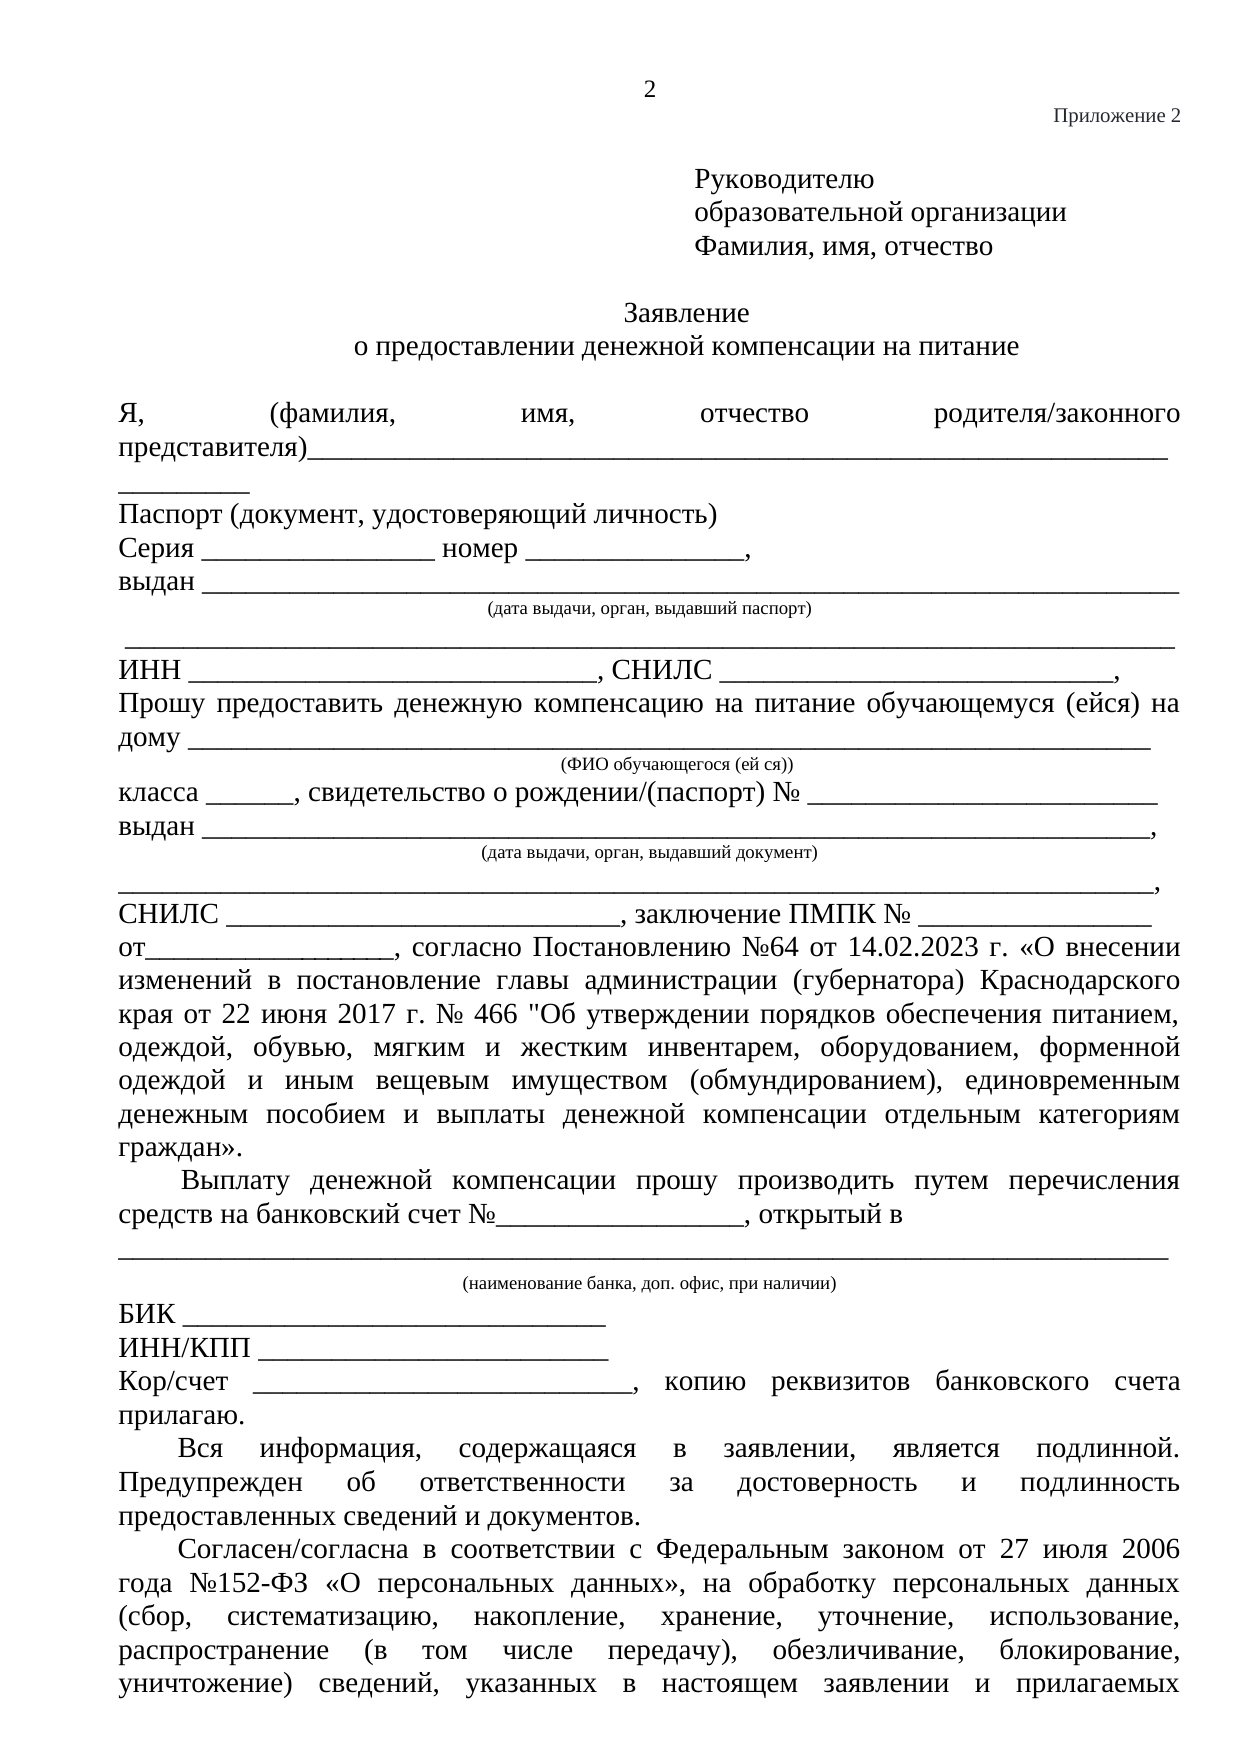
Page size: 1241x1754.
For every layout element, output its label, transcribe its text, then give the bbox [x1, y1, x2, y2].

text о предоставлении денежной компенсации на питание [118, 328, 1181, 362]
text образовательной организации [118, 194, 1181, 228]
text (дата выдачи, орган, выдавший паспорт) [118, 597, 1181, 618]
text (наименование банка, доп. офис, при наличии) [118, 1263, 1181, 1296]
text Прошу предоставить денежную компенсацию на питание обучающемуся (ейся) на дому __________________________________________________________________ [118, 685, 1181, 752]
text класса ______, свидетельство о рождении/(паспорт) № ________________________ [118, 774, 1181, 808]
text выдан ___________________________________________________________________ [118, 563, 1181, 597]
text Серия ________________ номер _______________, [118, 530, 1181, 563]
text Вся информация, содержащаяся в заявлении, является подлинной. Предупрежден об ответственности за достоверность и подлинность предоставленных сведений и документов. [118, 1431, 1181, 1531]
text (ФИО обучающегося (ей ся)) [118, 752, 1181, 774]
text ________________________________________________________________________ [118, 1230, 1181, 1263]
text ________________________________________________________________________ [118, 618, 1181, 652]
text Приложение 2 [118, 103, 1181, 127]
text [118, 1531, 1181, 1699]
text _______________________________________________________________________, [118, 863, 1181, 896]
text Паспорт (документ, удостоверяющий личность) [118, 496, 1181, 530]
text выдан _________________________________________________________________, [118, 808, 1181, 841]
text Выплату денежной компенсации прошу производить путем перечисления средств на банковский счет №_________________, открытый в [118, 1163, 1181, 1230]
text (дата выдачи, орган, выдавший документ) [118, 841, 1181, 863]
text Заявление [118, 295, 1181, 328]
text Руководителю [118, 161, 1181, 194]
text СНИЛС ___________________________, заключение ПМПК № ________________ [118, 896, 1181, 930]
text Кор/счет __________________________, копию реквизитов банковского счета прилагаю. [118, 1363, 1181, 1431]
text Я, (фамилия, имя, отчество родителя/законного представителя)____________________________________________________________________ [118, 396, 1181, 496]
text ИНН ____________________________, СНИЛС ___________________________, [118, 652, 1181, 685]
text ИНН/КПП ________________________ [118, 1330, 1181, 1363]
text Фамилия, имя, отчество [118, 228, 1181, 261]
text от , согласно Постановлению №64 от 14.02.2023 г. «О внесении изменений в постановление главы администрации (губернатора) Краснодарского края от 22 июня 2017 г. № 466 "Об утверждении порядков обеспечения питанием, одеждой, обувью, мягким и жестким инвентарем, оборудованием, форменной одеждой и иным вещевым имуществом (обмундированием), единовременным денежным пособием и выплаты денежной компенсации отдельным категориям граждан». [118, 930, 1181, 1163]
text БИК _____________________________ [118, 1296, 1181, 1330]
